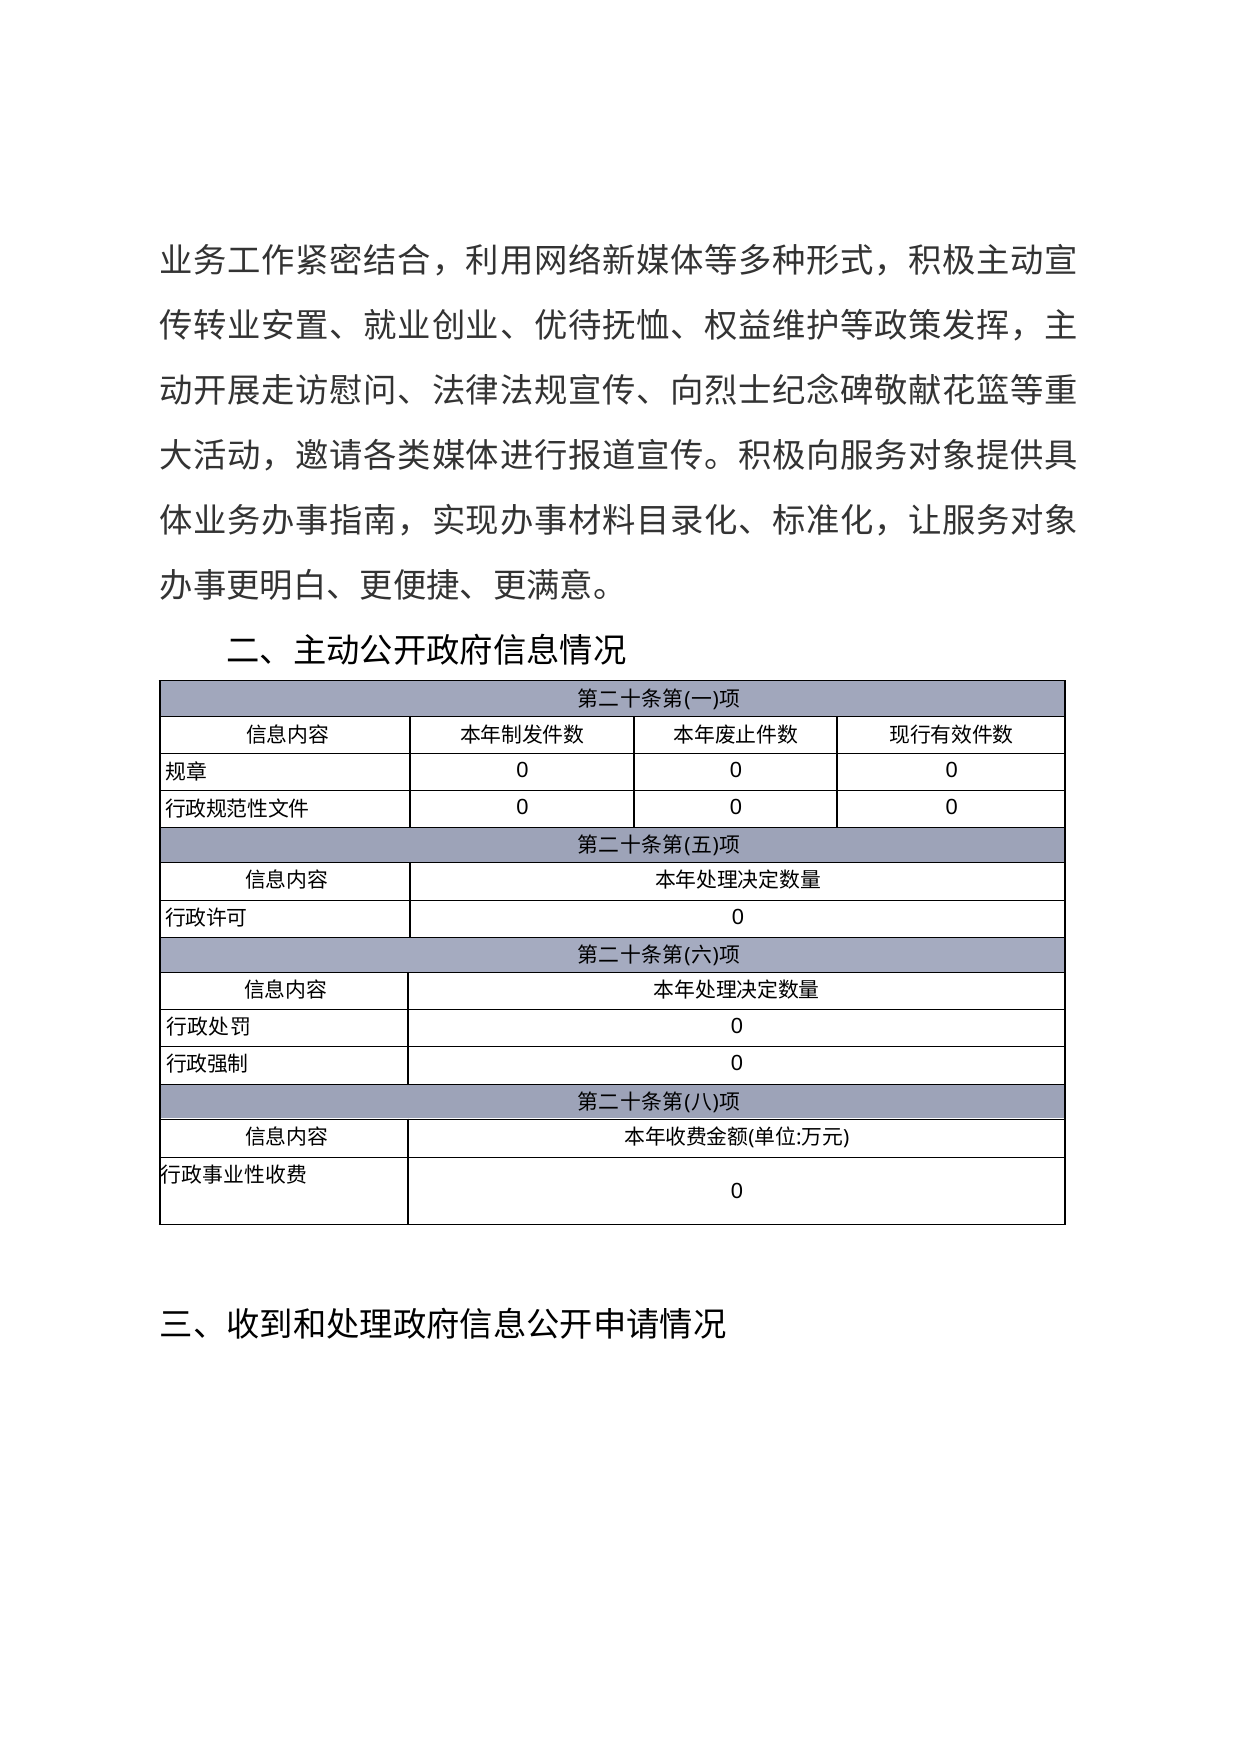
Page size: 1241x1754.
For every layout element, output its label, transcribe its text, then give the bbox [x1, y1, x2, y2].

table_cell 信息内容 [161, 717, 409, 753]
table_cell 信息内容 [161, 1120, 407, 1157]
table_cell 现行有效件数 [838, 717, 1064, 753]
table_cell 0 [838, 791, 1064, 827]
list 二、主动公开政府信息情况 [159, 615, 1081, 680]
list 三、收到和处理政府信息公开申请情况 [159, 1289, 1081, 1354]
table_cell 0 [635, 791, 836, 827]
table_cell 本年处理决定数量 [409, 973, 1064, 1009]
table_cell 0 [635, 754, 836, 790]
table_cell 本年制发件数 [411, 717, 633, 753]
table_cell 规章 [161, 754, 409, 790]
table_cell 行政处罚 [161, 1010, 407, 1046]
table_cell 本年处理决定数量 [411, 863, 1064, 900]
table_cell 0 [838, 754, 1064, 790]
table_cell 行政强制 [161, 1047, 407, 1084]
table_cell 0 [411, 754, 633, 790]
table_cell 行政规范性文件 [161, 791, 409, 827]
table_cell 第二十条第(六)项 [161, 938, 1064, 972]
table_cell 0 [409, 1158, 1064, 1224]
table_cell 0 [409, 1047, 1064, 1084]
table_cell 本年收费金额(单位:万元) [409, 1120, 1064, 1157]
table_cell 0 [411, 791, 633, 827]
table_cell 0 [409, 1010, 1064, 1046]
table_header 第二十条第(一)项 [161, 681, 1064, 716]
table_cell 信息内容 [161, 973, 407, 1009]
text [159, 225, 1081, 615]
table_cell 0 [411, 901, 1064, 937]
table_cell 信息内容 [161, 863, 409, 900]
table_cell 本年废止件数 [635, 717, 836, 753]
table_cell 行政事业性收费 [161, 1158, 407, 1224]
table_cell 第二十条第(八)项 [161, 1085, 1064, 1118]
table_cell 第二十条第(五)项 [161, 828, 1064, 862]
table_cell 行政许可 [161, 901, 409, 937]
